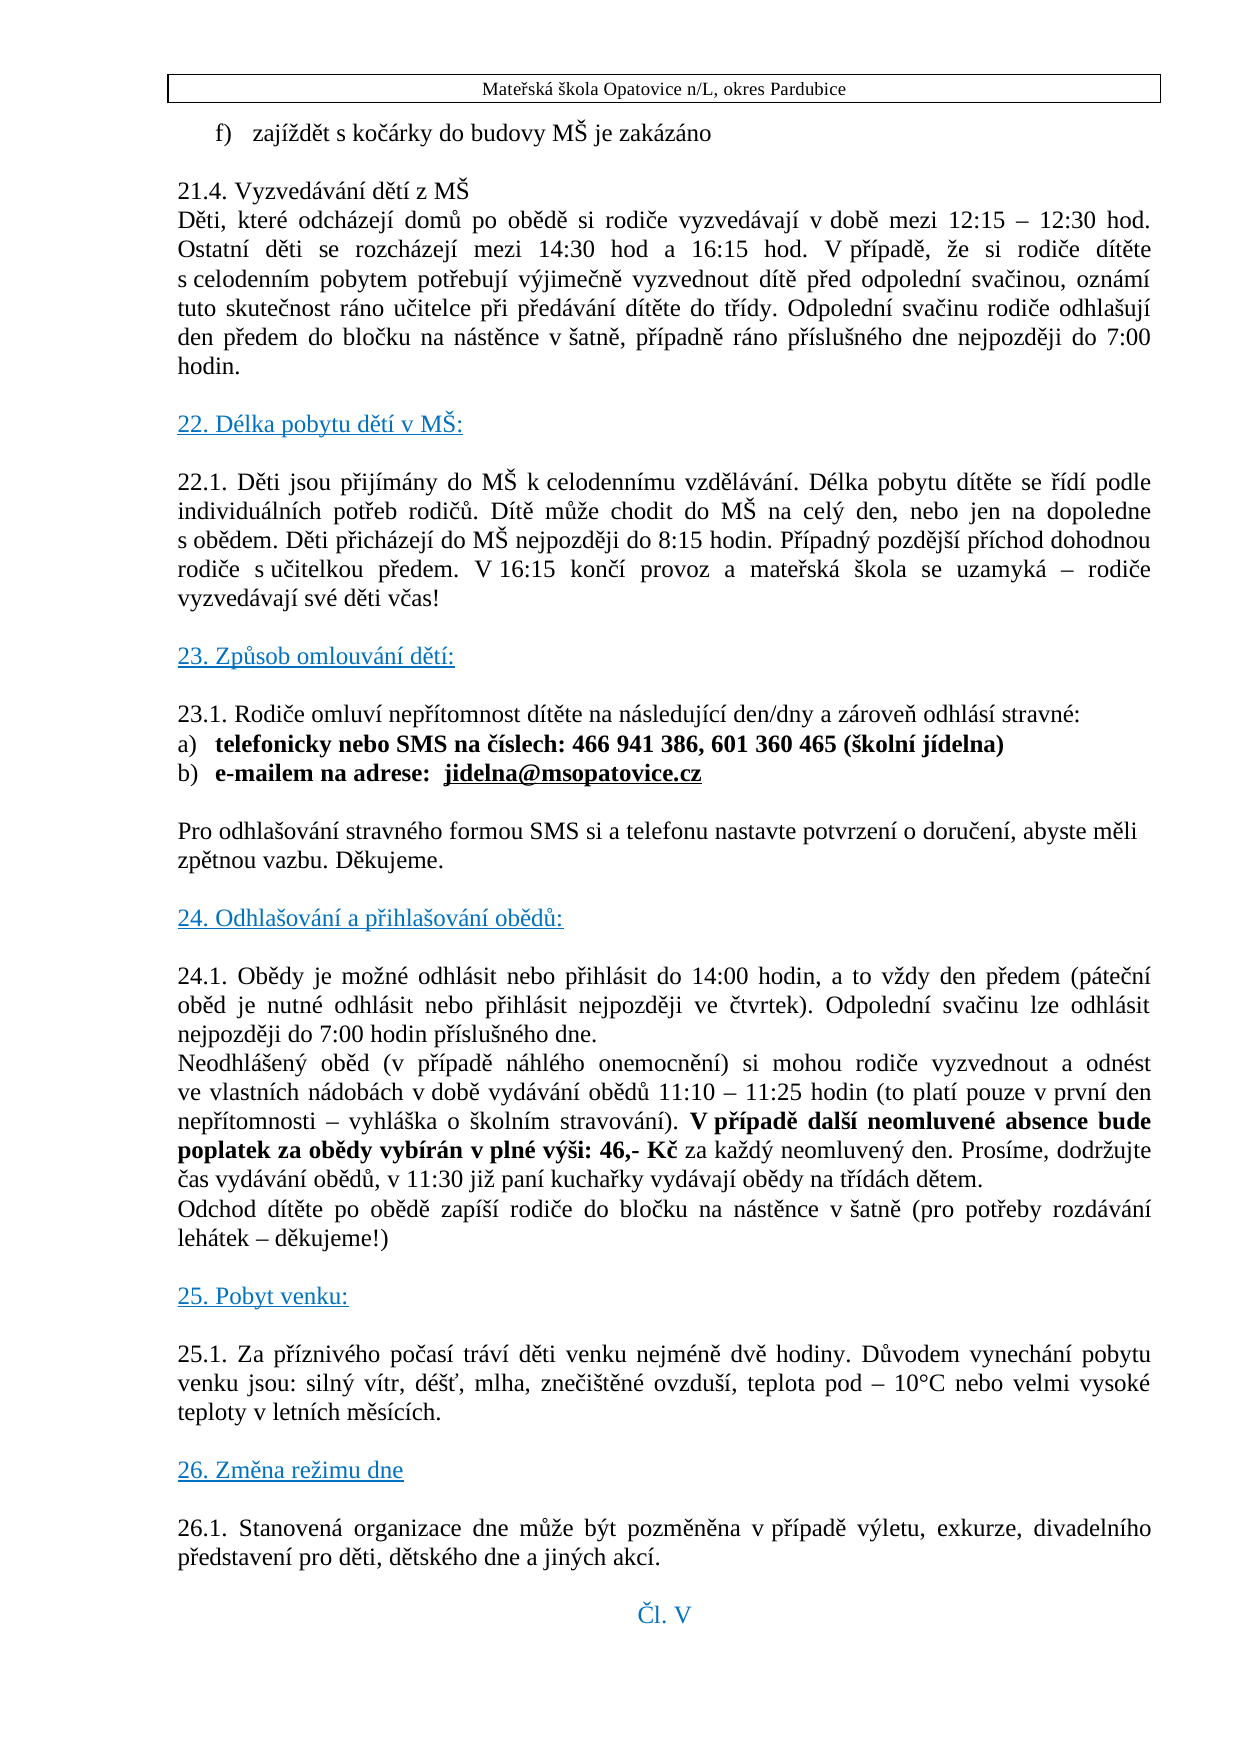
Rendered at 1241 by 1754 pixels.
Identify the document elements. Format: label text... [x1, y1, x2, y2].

text 24.1. Obědy je možné odhlásit nebo přihlásit do 14:00 hodin, a to vždy den předem (páteční oběd je nutné odhlásit nebo přihlásit nejpozději ve čtvrtek). Odpolední svačinu lze odhlásit nejpozději do 7:00 hodin příslušného dne. [177, 961, 1152, 1048]
list telefonicky nebo SMS na číslech: 466 941 386, 601 360 465 (školní jídelna) [177, 728, 1152, 757]
text 24. Odhlašování a přihlašování obědů: [177, 903, 1152, 932]
text 21.4. Vyzvedávání dětí z MŠ [177, 176, 1152, 205]
text 25.1. Za příznivého počasí tráví děti venku nejméně dvě hodiny. Důvodem vynechání pobytu venku jsou: silný vítr, déšť, mlha, znečištěné ovzduší, teplota pod – 10°C nebo velmi vysoké teploty v letních měsících. [177, 1339, 1152, 1426]
list zajíždět s kočárky do budovy MŠ je zakázáno [215, 118, 1152, 147]
text Děti, které odcházejí domů po obědě si rodiče vyzvedávají v době mezi 12:15 – 12:30 hod. Ostatní děti se rozcházejí mezi 14:30 hod a 16:15 hod. V případě, že si rodiče dítěte s celodenním pobytem potřebují výjimečně vyzvednout dítě před odpolední svačinou, oznámí tuto skutečnost ráno učitelce při předávání dítěte do třídy. Odpolední svačinu rodiče odhlašují den předem do bločku na nástěnce v šatně, případně ráno příslušného dne nejpozději do 7:00 hodin. [177, 205, 1152, 380]
text 22. Délka pobytu dětí v MŠ: [177, 409, 1152, 438]
text 25. Pobyt venku: [177, 1281, 1152, 1310]
text Neodhlášený oběd (v případě náhlého onemocnění) si mohou rodiče vyzvednout a odnést ve vlastních nádobách v době vydávání obědů 11:10 – 11:25 hodin (to platí pouze v první den nepřítomnosti – vyhláška o školním stravování). V případě další neomluvené absence bude poplatek za obědy vybírán v plné výši: 46,- Kč za každý neomluvený den. Prosíme, dodržujte čas vydávání obědů, v 11:30 již paní kuchařky vydávají obědy na třídách dětem. [177, 1048, 1152, 1193]
text 22.1. Děti jsou přijímány do MŠ k celodennímu vzdělávání. Délka pobytu dítěte se řídí podle individuálních potřeb rodičů. Dítě může chodit do MŠ na celý den, nebo jen na dopoledne s obědem. Děti přicházejí do MŠ nejpozději do 8:15 hodin. Případný pozdější příchod dohodnou rodiče s učitelkou předem. V 16:15 končí provoz a mateřská škola se uzamyká – rodiče vyzvedávají své děti včas! [177, 467, 1152, 612]
list e-mailem na adrese: jidelna@msopatovice.cz [177, 757, 1152, 787]
text 26. Změna režimu dne [177, 1455, 1152, 1484]
text 23.1. Rodiče omluví nepřítomnost dítěte na následující den/dny a zároveň odhlásí stravné: [177, 699, 1152, 728]
text 23. Způsob omlouvání dětí: [177, 641, 1152, 670]
text Čl. V [177, 1600, 1152, 1629]
text 26.1. Stanovená organizace dne může být pozměněna v případě výletu, exkurze, divadelního představení pro děti, dětského dne a jiných akcí. [177, 1513, 1152, 1571]
text Pro odhlašování stravného formou SMS si a telefonu nastavte potvrzení o doručení, abyste měli zpětnou vazbu. Děkujeme. [177, 816, 1152, 874]
text Odchod dítěte po obědě zapíší rodiče do bločku na nástěnce v šatně (pro potřeby rozdávání lehátek – děkujeme!) [177, 1193, 1152, 1252]
